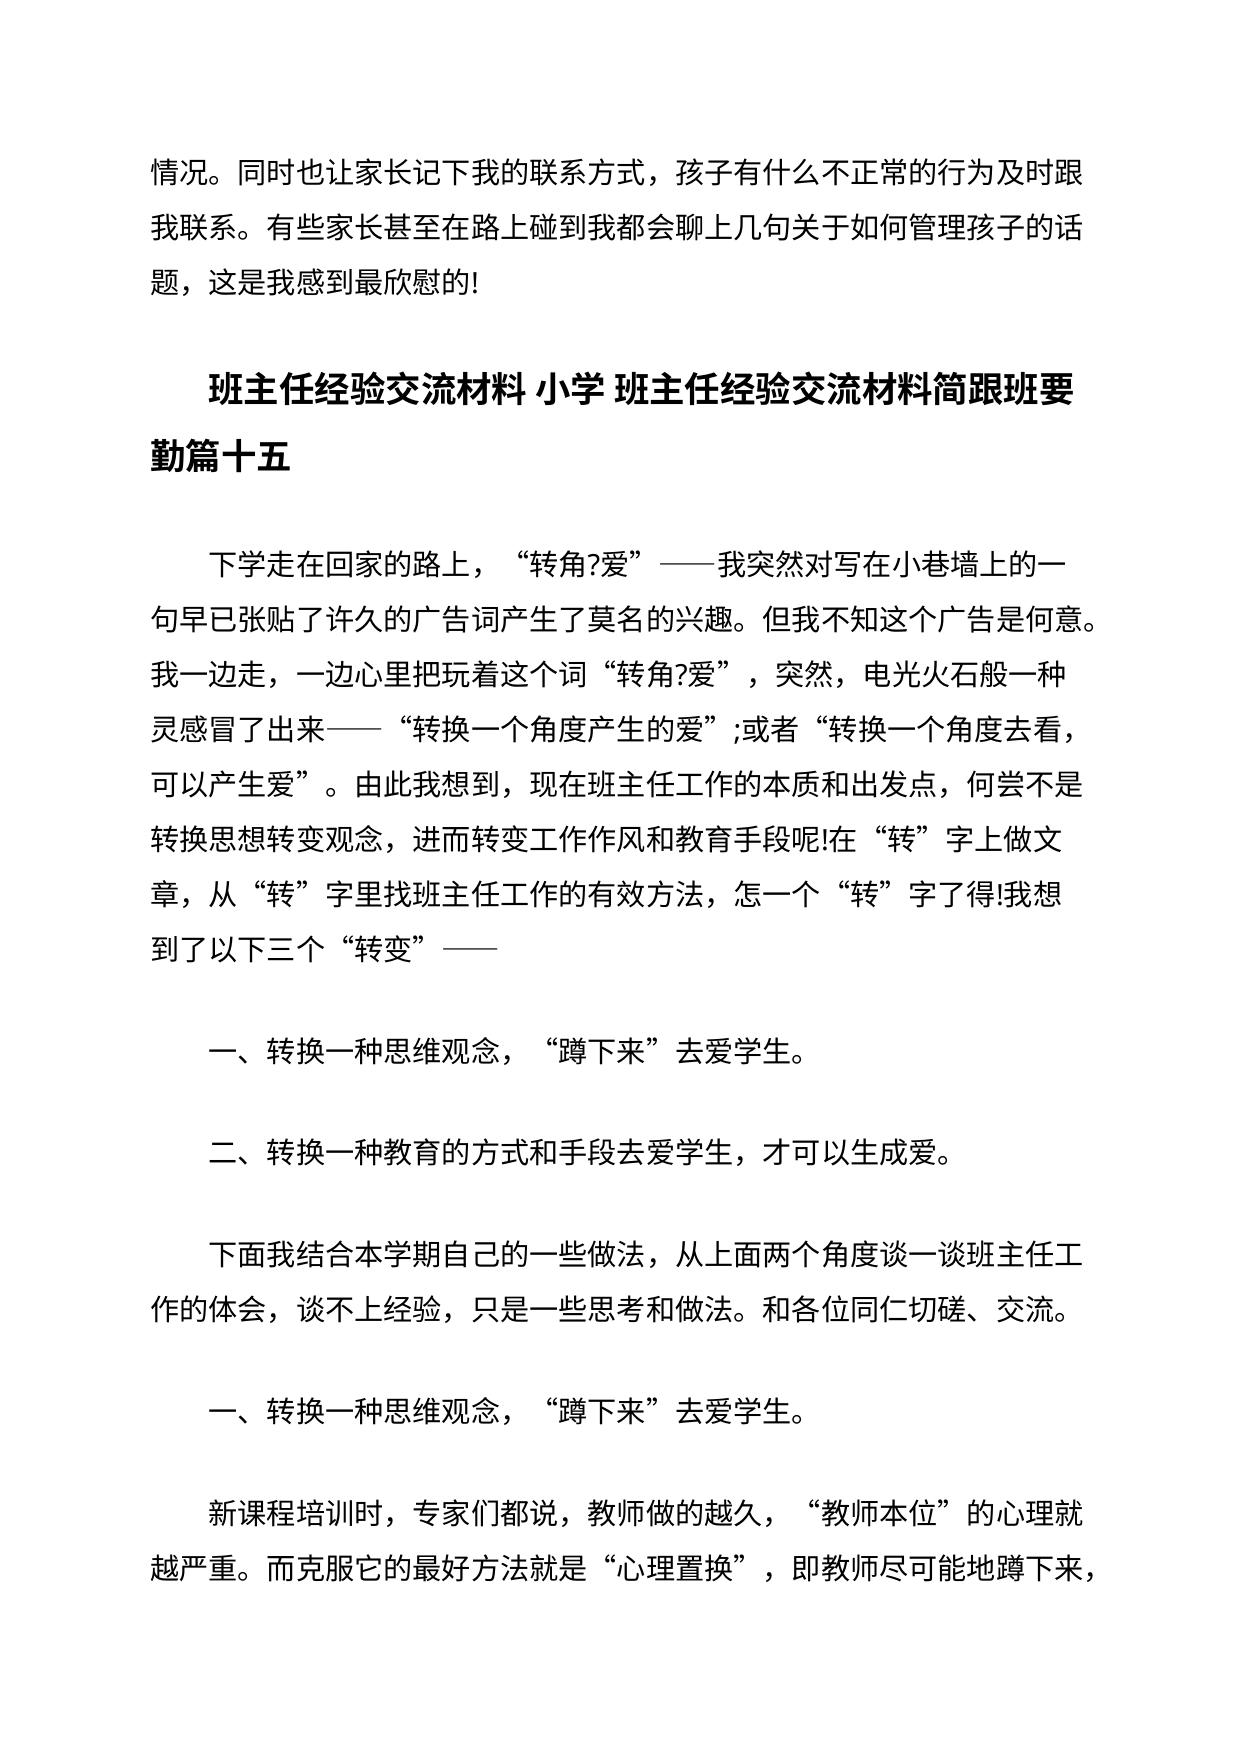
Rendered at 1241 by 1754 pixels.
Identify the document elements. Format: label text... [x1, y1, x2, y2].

text 下面我结合本学期自己的一些做法，从上面两个角度谈一谈班主任工作的体会，谈不上经验，只是一些思考和做法。和各位同仁切磋、交流。 [150, 1232, 1090, 1329]
text 班主任经验交流材料 小学 班主任经验交流材料简跟班要勤篇十五 [150, 362, 1090, 479]
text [150, 1490, 1090, 1587]
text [150, 150, 1090, 302]
text 一、转换一种思维观念，“蹲下来”去爱学生。 [150, 1028, 1090, 1071]
text 下学走在回家的路上，“转角?爱”——我突然对写在小巷墙上的一句早已张贴了许久的广告词产生了莫名的兴趣。但我不知这个广告是何意。我一边走，一边心里把玩着这个词“转角?爱”，突然，电光火石般一种灵感冒了出来——“转换一个角度产生的爱”;或者“转换一个角度去看，可以产生爱”。由此我想到，现在班主任工作的本质和出发点，何尝不是转换思想转变观念，进而转变工作作风和教育手段呢!在“转”字上做文章，从“转”字里找班主任工作的有效方法，怎一个“转”字了得!我想到了以下三个“转变”—— [150, 542, 1090, 969]
text 二、转换一种教育的方式和手段去爱学生，才可以生成爱。 [150, 1130, 1090, 1172]
text 一、转换一种思维观念，“蹲下来”去爱学生。 [150, 1388, 1090, 1431]
